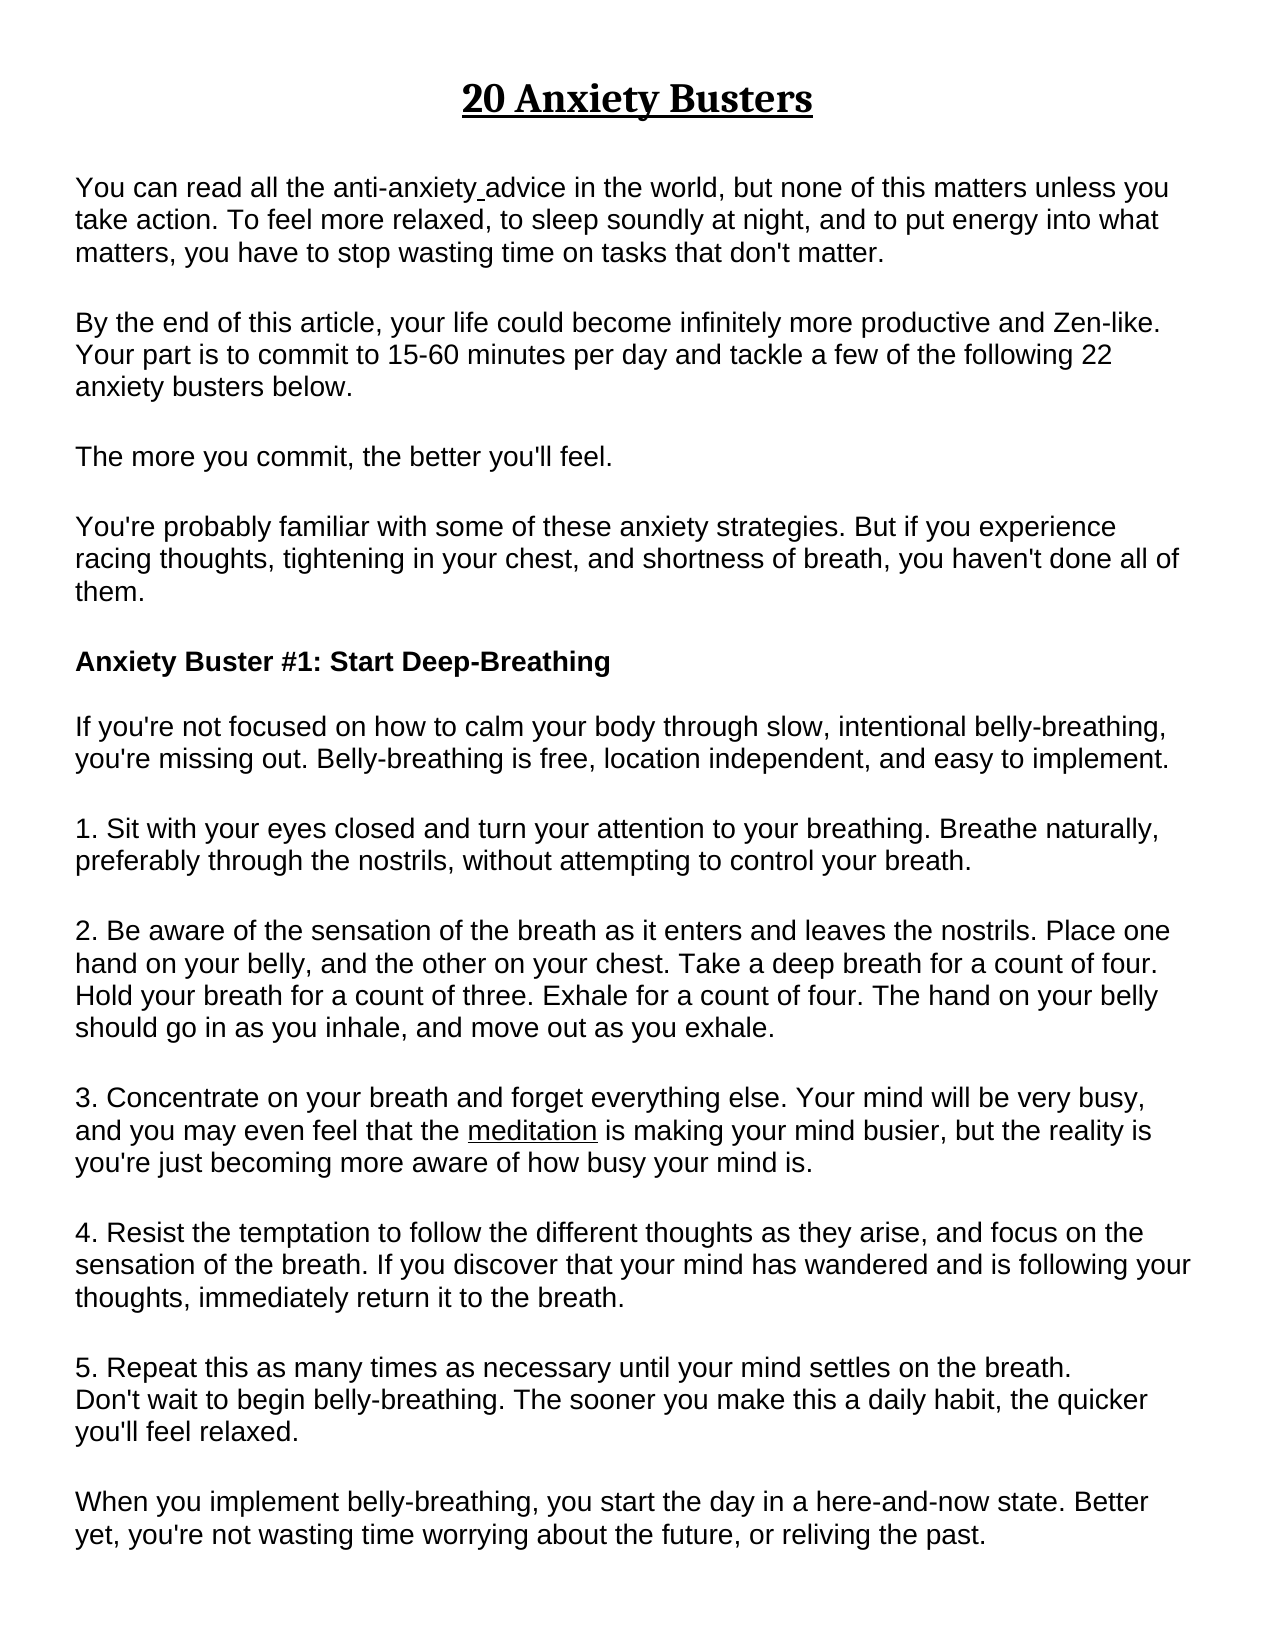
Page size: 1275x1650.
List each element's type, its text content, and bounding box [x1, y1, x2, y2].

text You can read all the anti-anxiety advice in the world, but none of this matters unless you take action. To feel more relaxed, to sleep soundly at night, and to put energy into what matters, you have to stop wasting time on tasks that don't matter. [75, 171, 1200, 268]
text 5. Repeat this as many times as necessary until your mind settles on the breath. Don't wait to begin belly-breathing. The sooner you make this a daily habit, the quicker you'll feel relaxed. [75, 1351, 1200, 1448]
text The more you commit, the better you'll feel. [75, 440, 1200, 473]
text 20 Anxiety Busters [75, 75, 1200, 123]
text You're probably familiar with some of these anxiety strategies. But if you experience racing thoughts, tightening in your chest, and shortness of breath, you haven't done all of them. [75, 510, 1200, 607]
text By the end of this article, your life could become infinitely more productive and Zen-like. Your part is to commit to 15-60 minutes per day and tackle a few of the following 22 anxiety busters below. [75, 306, 1200, 403]
text 4. Resist the temptation to follow the different thoughts as they arise, and focus on the sensation of the breath. If you discover that your mind has wandered and is following your thoughts, immediately return it to the breath. [75, 1216, 1200, 1313]
text When you implement belly-breathing, you start the day in a here-and-now state. Better yet, you're not wasting time worrying about the future, or reliving the past. [75, 1485, 1200, 1550]
text 2. Be aware of the sensation of the breath as it enters and leaves the nostrils. Place one hand on your belly, and the other on your chest. Take a deep breath for a count of four. Hold your breath for a count of three. Exhale for a count of four. The hand on your belly should go in as you inhale, and move out as you exhale. [75, 914, 1200, 1044]
text If you're not focused on how to calm your body through slow, intentional belly-breathing, you're missing out. Belly-breathing is free, location independent, and easy to implement. [75, 709, 1200, 774]
text 3. Concentrate on your breath and forget everything else. Your mind will be very busy, and you may even feel that the meditation is making your mind busier, but the reality is you're just becoming more aware of how busy your mind is. [75, 1081, 1200, 1178]
text Anxiety Buster #1: Start Deep-Breathing [75, 645, 1200, 677]
text 1. Sit with your eyes closed and turn your attention to your breathing. Breathe naturally, preferably through the nostrils, without attempting to control your breath. [75, 812, 1200, 877]
